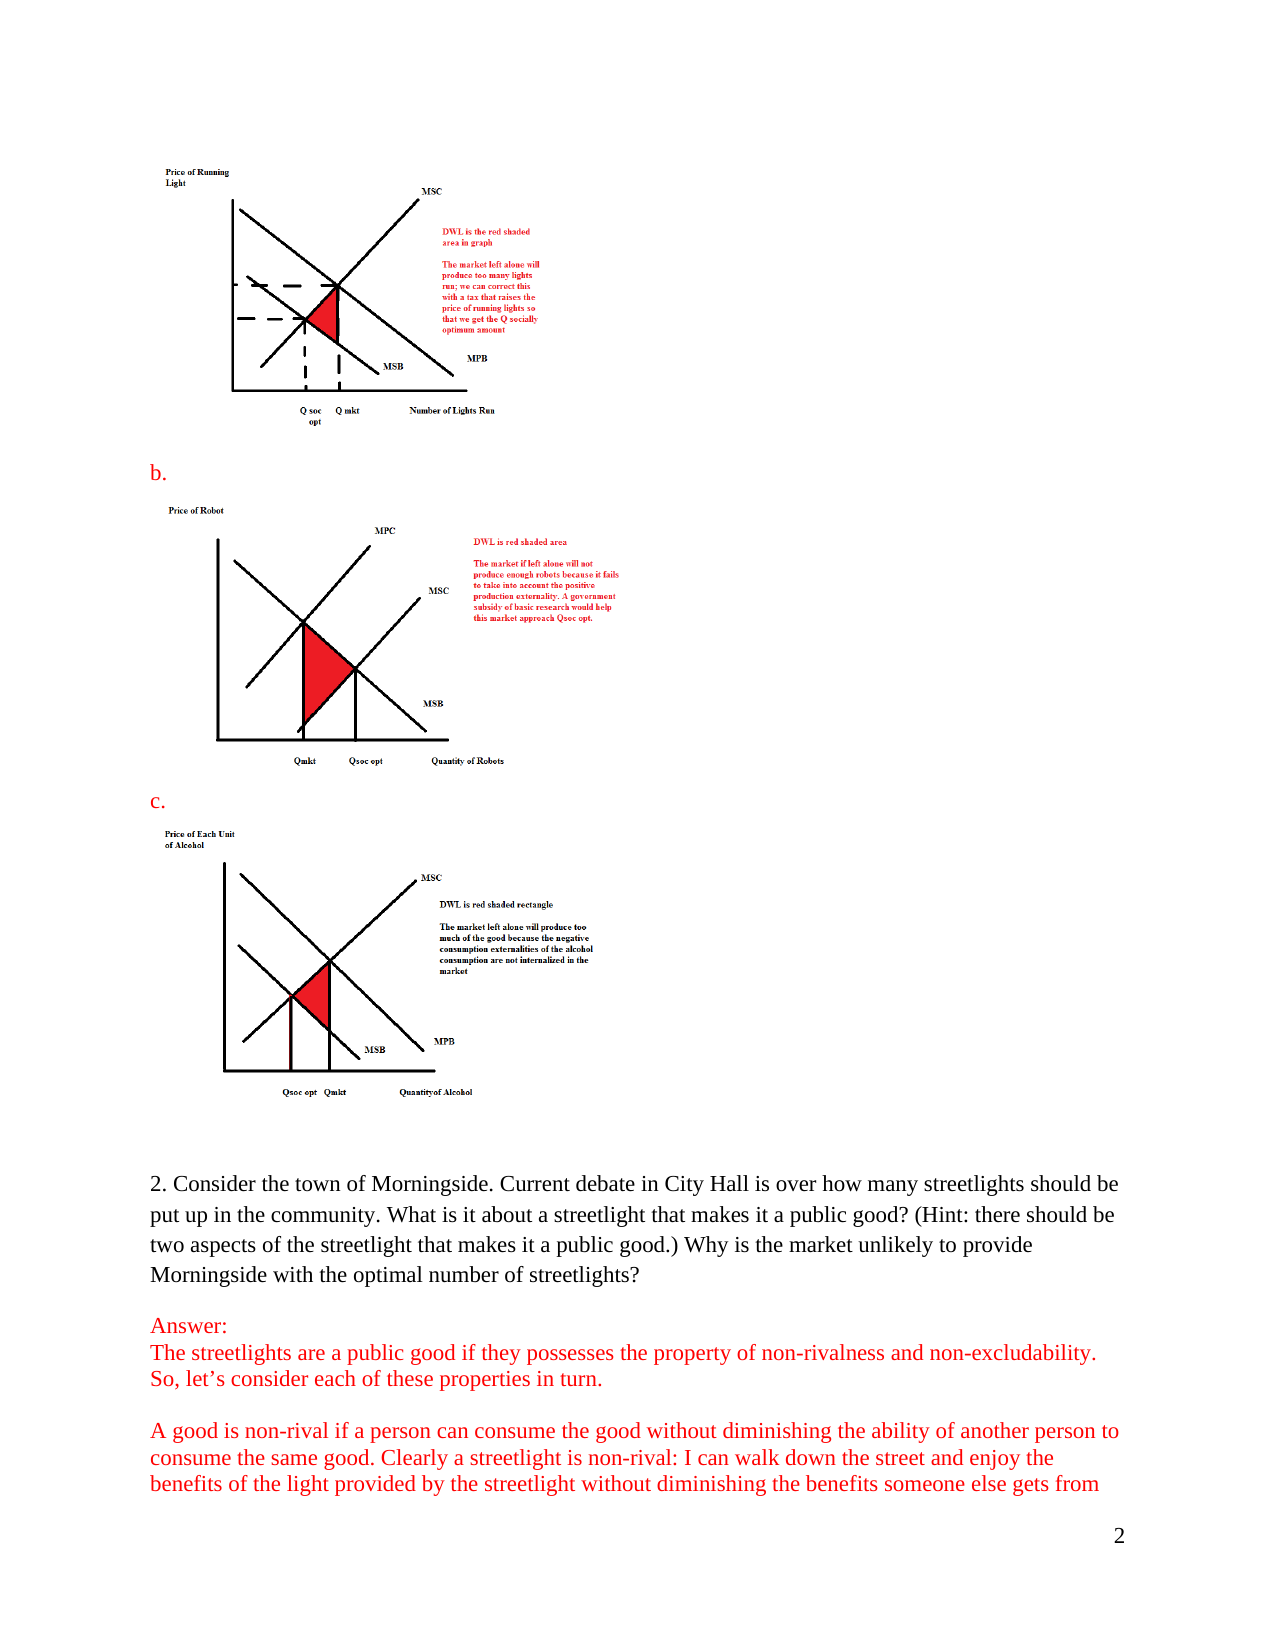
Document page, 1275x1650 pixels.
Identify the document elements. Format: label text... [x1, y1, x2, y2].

picture [150, 485, 636, 787]
text 2. Consider the town of Morningside. Current debate in City Hall is over how many streetlights should be put up in the community. What is it about a streetlight that makes it a public good? (Hint: there should be two aspects of the streetlight that makes it a public good.) Why is the market unlikely to provide Morningside with the optimal number of streetlights? [150, 1171, 1125, 1287]
list Answer: [150, 1312, 1125, 1338]
picture [150, 813, 613, 1120]
text c. [150, 787, 1125, 813]
picture [150, 150, 574, 459]
text b. [150, 459, 1125, 485]
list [150, 1418, 1125, 1497]
list The streetlights are a public good if they possesses the property of non-rivalness and non-excludability. So, let’s consider each of these properties in turn. [150, 1338, 1125, 1391]
